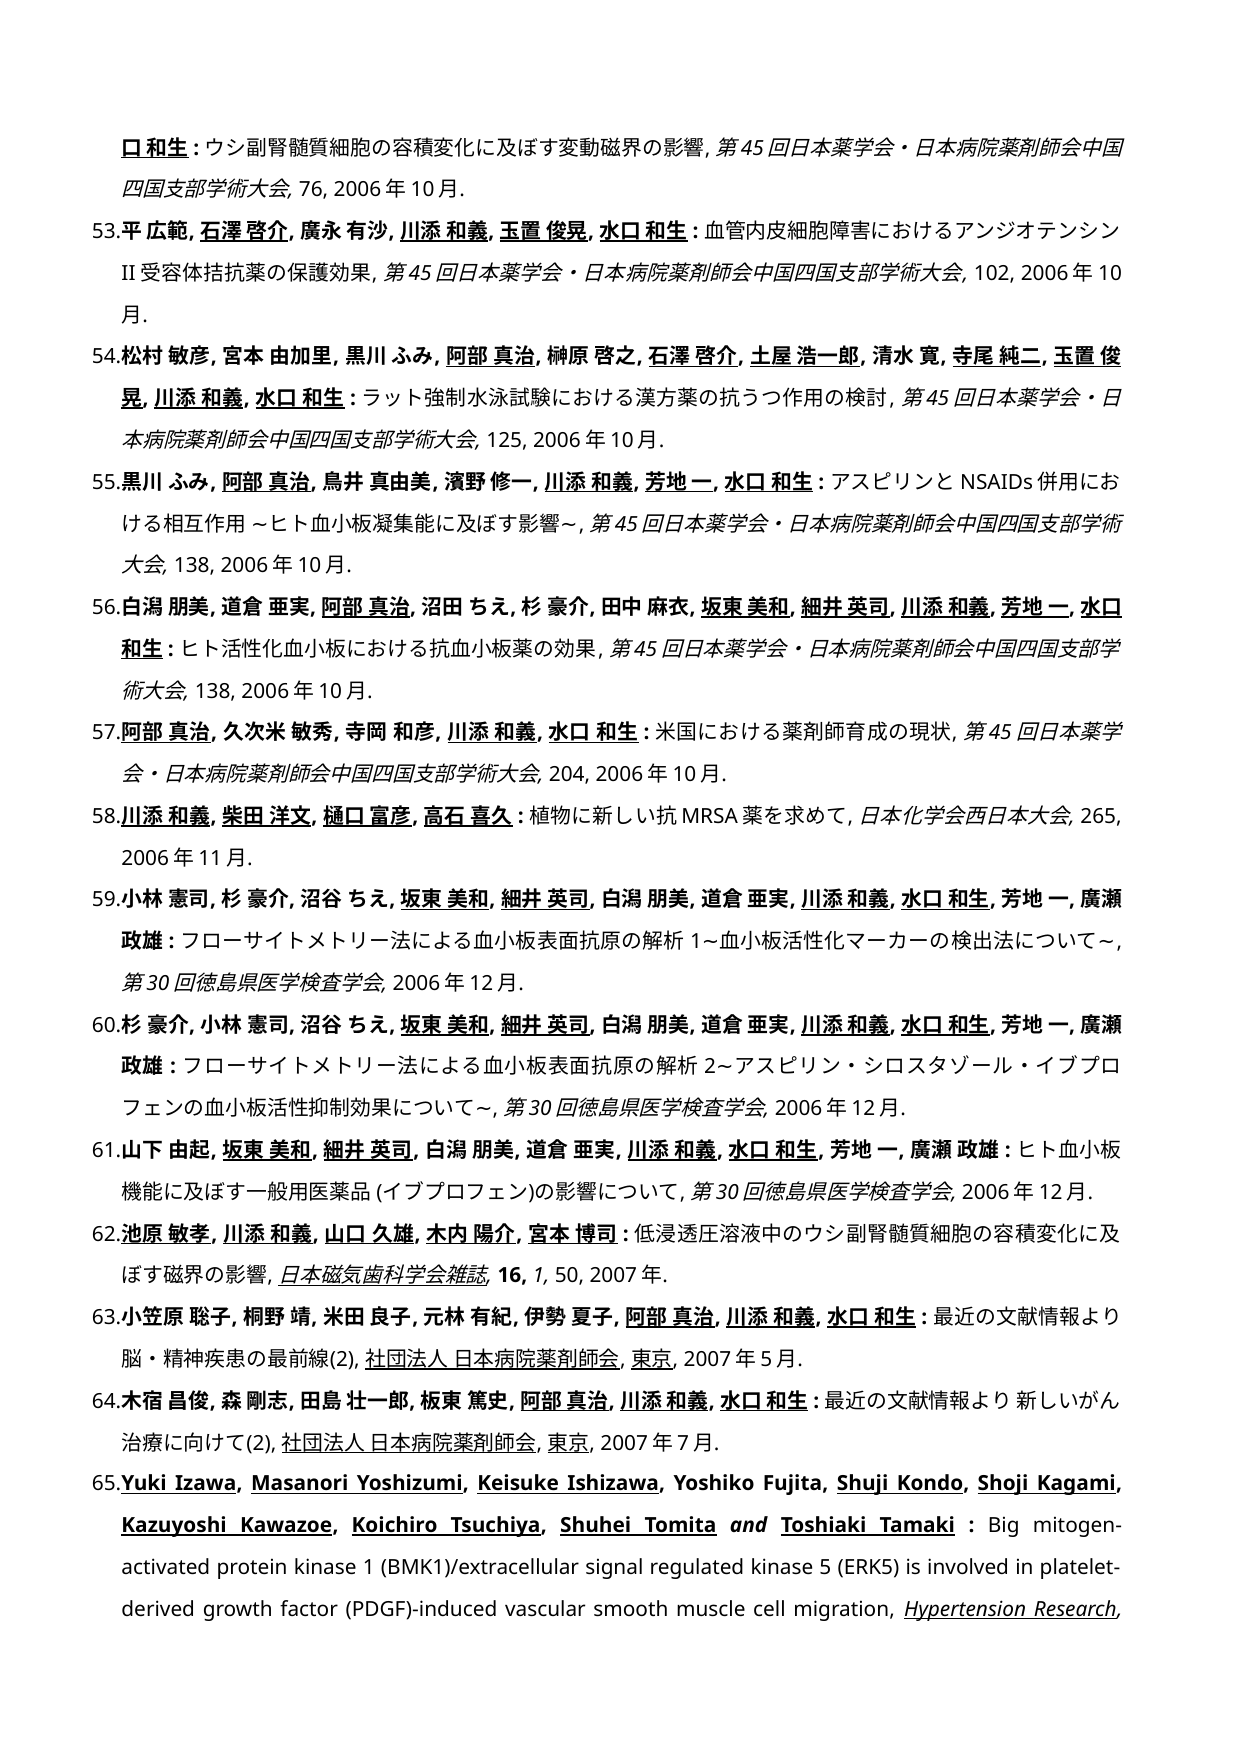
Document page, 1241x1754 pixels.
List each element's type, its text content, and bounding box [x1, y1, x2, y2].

list 松村 敏彦, 宮本 由加里, 黒川 ふみ, 阿部 真治, 榊原 啓之, 石澤 啓介, 土屋 浩一郎, 清水 寛, 寺尾 純二, 玉置 俊晃, 川添 和義, 水口 和生 : ラット強制水泳試験における漢方薬の抗うつ作用の検討, 第45回日本薬学会・日本病院薬剤師会中国四国支部学術大会, 125, 2006年10月. [92, 334, 1122, 459]
list 小笠原 聡子, 桐野 靖, 米田 良子, 元林 有紀, 伊勢 夏子, 阿部 真治, 川添 和義, 水口 和生 : 最近の文献情報より 脳・精神疾患の最前線(2), 社団法人 日本病院薬剤師会, 東京, 2007年5月. [92, 1295, 1122, 1378]
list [92, 1462, 1122, 1629]
list 黒川 ふみ, 阿部 真治, 鳥井 真由美, 濱野 修一, 川添 和義, 芳地 一, 水口 和生 : アスピリンとNSAIDs併用における相互作用 ∼ヒト血小板凝集能に及ぼす影響∼, 第45回日本薬学会・日本病院薬剤師会中国四国支部学術大会, 138, 2006年10月. [92, 459, 1122, 584]
list 小林 憲司, 杉 豪介, 沼谷 ちえ, 坂東 美和, 細井 英司, 白潟 朋美, 道倉 亜実, 川添 和義, 水口 和生, 芳地 一, 廣瀬 政雄 : フローサイトメトリー法による血小板表面抗原の解析1∼血小板活性化マーカーの検出法について∼, 第30回徳島県医学検査学会, 2006年12月. [92, 877, 1122, 1002]
list 池原 敏孝, 川添 和義, 山口 久雄, 木内 陽介, 宮本 博司 : 低浸透圧溶液中のウシ副腎髄質細胞の容積変化に及ぼす磁界の影響, 日本磁気歯科学会雑誌, 16, 1, 50, 2007年. [92, 1211, 1122, 1295]
list 平 広範, 石澤 啓介, 廣永 有沙, 川添 和義, 玉置 俊晃, 水口 和生 : 血管内皮細胞障害におけるアンジオテンシンII受容体拮抗薬の保護効果, 第45回日本薬学会・日本病院薬剤師会中国四国支部学術大会, 102, 2006年10月. [92, 209, 1122, 334]
list 木宿 昌俊, 森 剛志, 田島 壮一郎, 板東 篤史, 阿部 真治, 川添 和義, 水口 和生 : 最近の文献情報より 新しいがん治療に向けて(2), 社団法人 日本病院薬剤師会, 東京, 2007年7月. [92, 1378, 1122, 1462]
list 川添 和義, 柴田 洋文, 樋口 富彦, 高石 喜久 : 植物に新しい抗MRSA薬を求めて, 日本化学会西日本大会, 265, 2006年11月. [92, 793, 1122, 877]
list 杉 豪介, 小林 憲司, 沼谷 ちえ, 坂東 美和, 細井 英司, 白潟 朋美, 道倉 亜実, 川添 和義, 水口 和生, 芳地 一, 廣瀬 政雄 : フローサイトメトリー法による血小板表面抗原の解析2∼アスピリン・シロスタゾール・イブプロフェンの血小板活性抑制効果について∼, 第30回徳島県医学検査学会, 2006年12月. [92, 1002, 1122, 1128]
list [92, 125, 1122, 209]
list 白潟 朋美, 道倉 亜実, 阿部 真治, 沼田 ちえ, 杉 豪介, 田中 麻衣, 坂東 美和, 細井 英司, 川添 和義, 芳地 一, 水口 和生 : ヒト活性化血小板における抗血小板薬の効果, 第45回日本薬学会・日本病院薬剤師会中国四国支部学術大会, 138, 2006年10月. [92, 584, 1122, 710]
list 阿部 真治, 久次米 敏秀, 寺岡 和彦, 川添 和義, 水口 和生 : 米国における薬剤師育成の現状, 第45回日本薬学会・日本病院薬剤師会中国四国支部学術大会, 204, 2006年10月. [92, 710, 1122, 793]
list 山下 由起, 坂東 美和, 細井 英司, 白潟 朋美, 道倉 亜実, 川添 和義, 水口 和生, 芳地 一, 廣瀬 政雄 : ヒト血小板機能に及ぼす一般用医薬品 (イブプロフェン)の影響について, 第30回徳島県医学検査学会, 2006年12月. [92, 1128, 1122, 1211]
